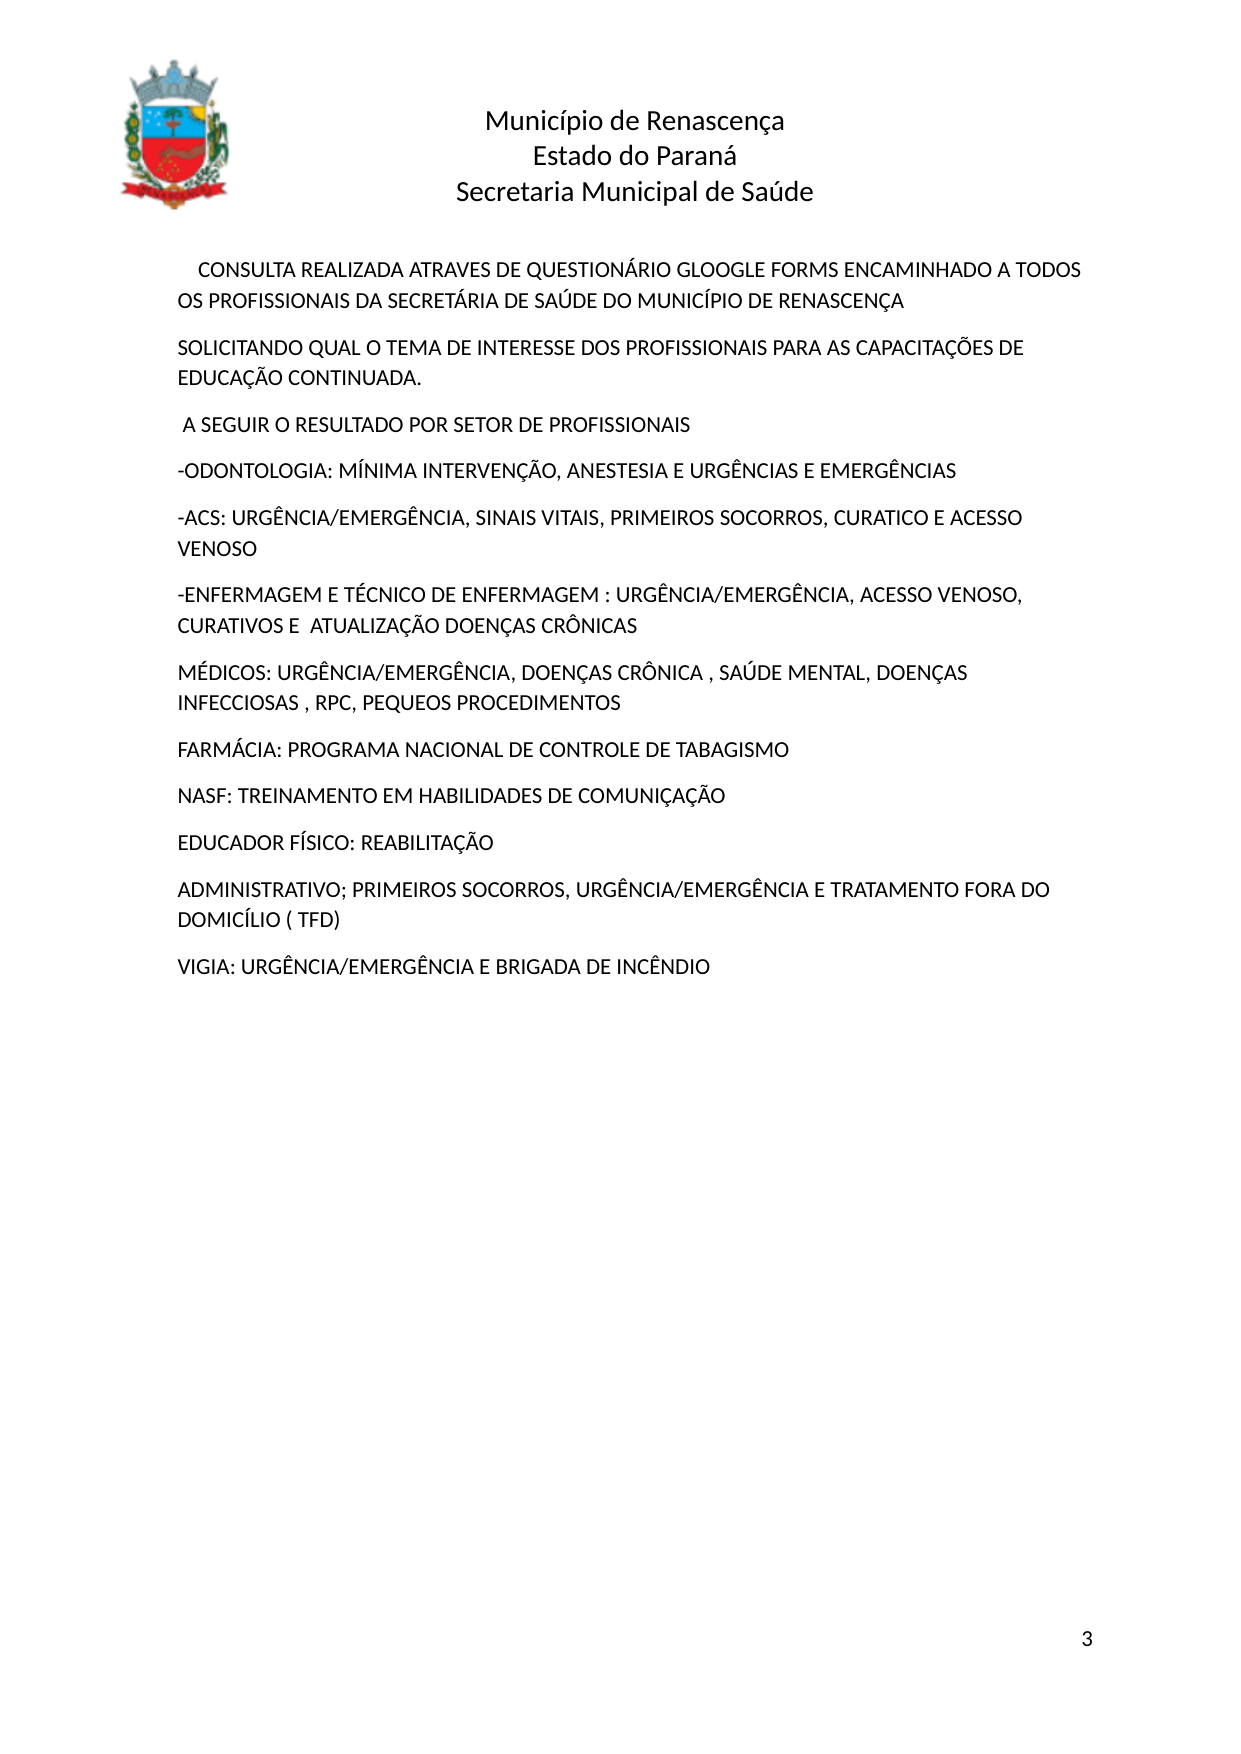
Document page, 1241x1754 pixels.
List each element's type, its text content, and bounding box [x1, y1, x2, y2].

text VIGIA: URGÊNCIA/EMERGÊNCIA E BRIGADA DE INCÊNDIO [177, 952, 1092, 981]
text ADMINISTRATIVO; PRIMEIROS SOCORROS, URGÊNCIA/EMERGÊNCIA E TRATAMENTO FORA DO DOMICÍLIO ( TFD) [177, 875, 1092, 934]
text -ENFERMAGEM E TÉCNICO DE ENFERMAGEM : URGÊNCIA/EMERGÊNCIA, ACESSO VENOSO, CURATIVOS E ATUALIZAÇÃO DOENÇAS CRÔNICAS [177, 581, 1092, 639]
text MÉDICOS: URGÊNCIA/EMERGÊNCIA, DOENÇAS CRÔNICA , SAÚDE MENTAL, DOENÇAS INFECCIOSAS , RPC, PEQUEOS PROCEDIMENTOS [177, 658, 1092, 716]
text NASF: TREINAMENTO EM HABILIDADES DE COMUNIÇAÇÃO [177, 782, 1092, 810]
text SOLICITANDO QUAL O TEMA DE INTERESSE DOS PROFISSIONAIS PARA AS CAPACITAÇÕES DE EDUCAÇÃO CONTINUADA. [177, 333, 1092, 391]
text A SEGUIR O RESULTADO POR SETOR DE PROFISSIONAIS [177, 410, 1092, 438]
text CONSULTA REALIZADA ATRAVES DE QUESTIONÁRIO GLOOGLE FORMS ENCAMINHADO A TODOS OS PROFISSIONAIS DA SECRETÁRIA DE SAÚDE DO MUNICÍPIO DE RENASCENÇA [177, 256, 1092, 314]
text -ACS: URGÊNCIA/EMERGÊNCIA, SINAIS VITAIS, PRIMEIROS SOCORROS, CURATICO E ACESSO VENOSO [177, 503, 1092, 562]
text -ODONTOLOGIA: MÍNIMA INTERVENÇÃO, ANESTESIA E URGÊNCIAS E EMERGÊNCIAS [177, 457, 1092, 485]
text EDUCADOR FÍSICO: REABILITAÇÃO [177, 828, 1092, 857]
text FARMÁCIA: PROGRAMA NACIONAL DE CONTROLE DE TABAGISMO [177, 735, 1092, 763]
